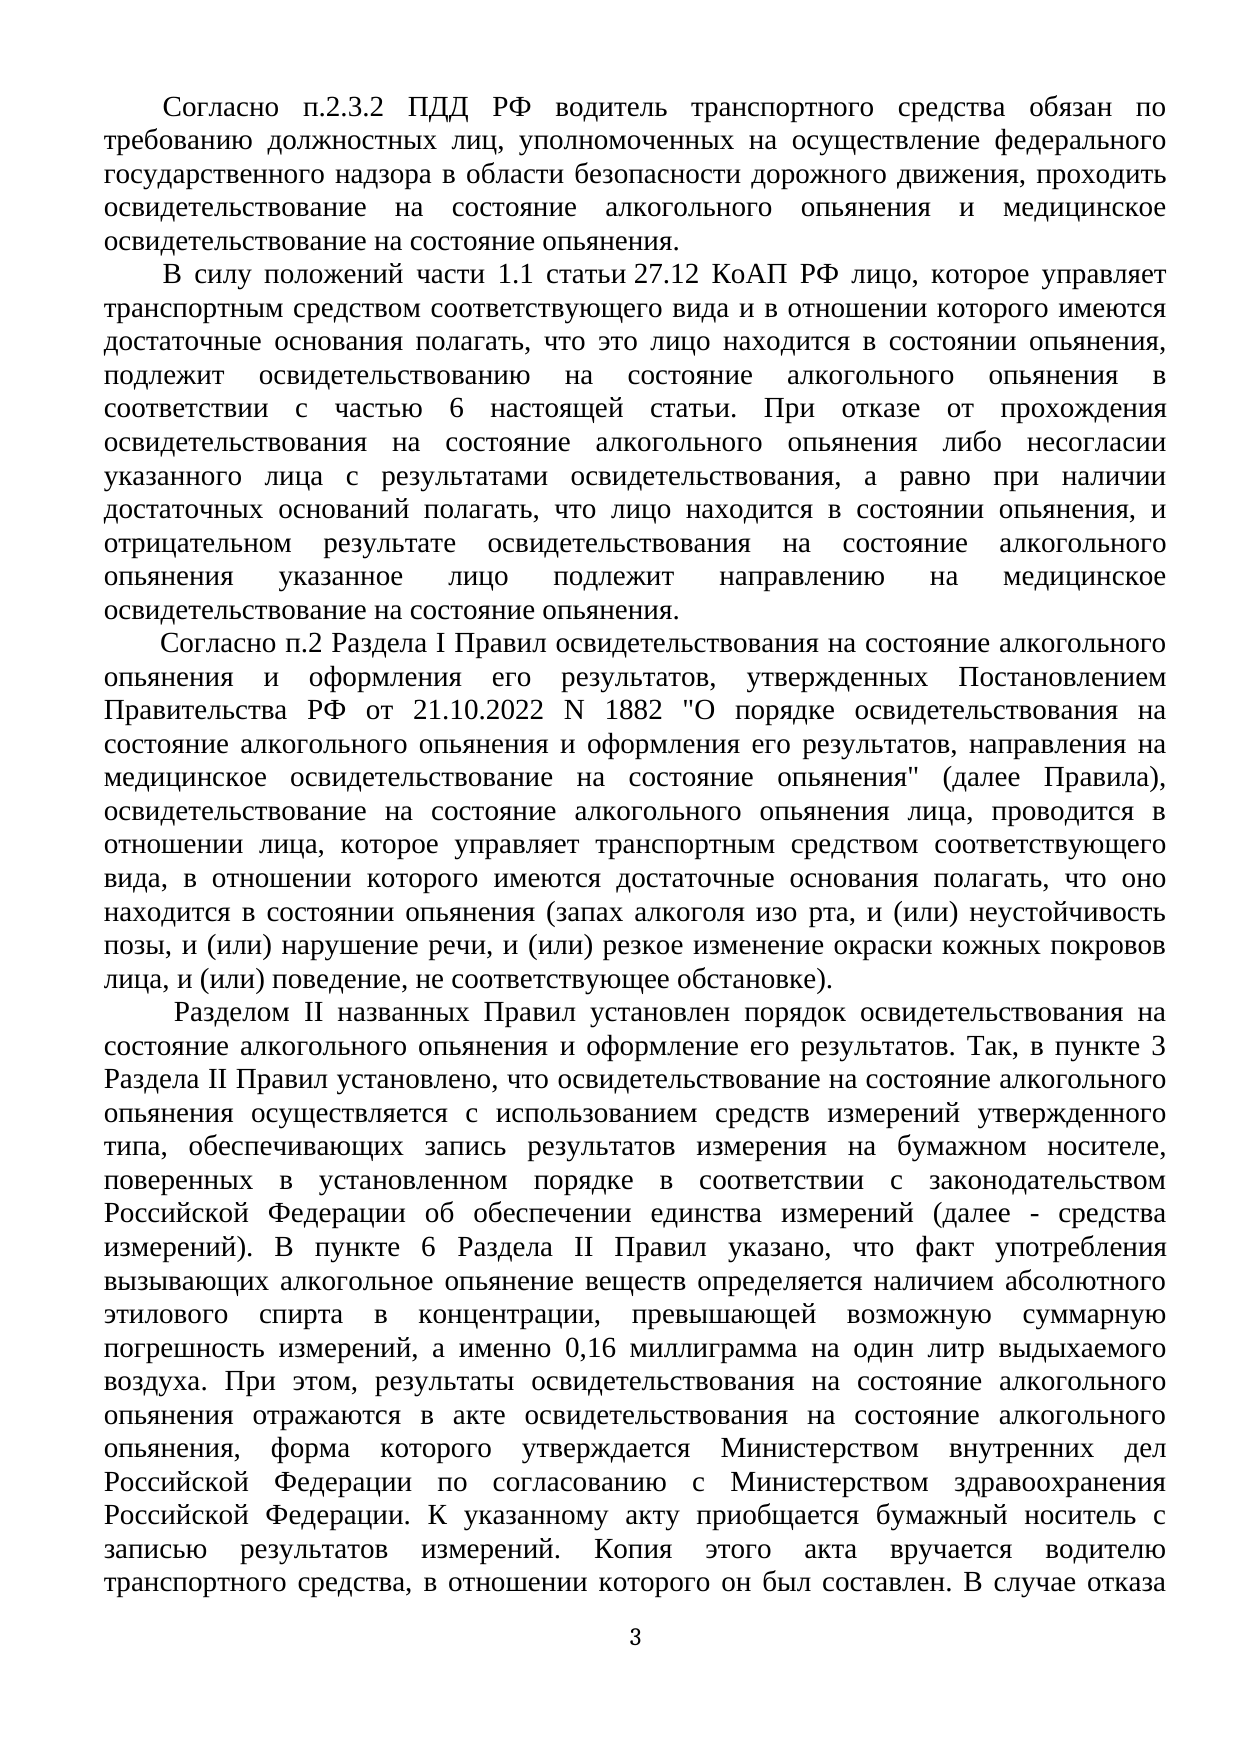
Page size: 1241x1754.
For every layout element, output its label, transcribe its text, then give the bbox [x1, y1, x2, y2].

text Согласно п.2.3.2 ПДД РФ водитель транспортного средства обязан по требованию должностных лиц, уполномоченных на осуществление федерального государственного надзора в области безопасности дорожного движения, проходить освидетельствование на состояние алкогольного опьянения и медицинское освидетельствование на состояние опьянения. [103, 89, 1167, 256]
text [103, 994, 1167, 1598]
text Согласно п.2 Раздела I Правил освидетельствования на состояние алкогольного опьянения и оформления его результатов, утвержденных Постановлением Правительства РФ от 21.10.2022 N 1882 "О порядке освидетельствования на состояние алкогольного опьянения и оформления его результатов, направления на медицинское освидетельствование на состояние опьянения" (далее Правила), освидетельствование на состояние алкогольного опьянения лица, проводится в отношении лица, которое управляет транспортным средством соответствующего вида, в отношении которого имеются достаточные основания полагать, что оно находится в состоянии опьянения (запах алкоголя изо рта, и (или) неустойчивость позы, и (или) нарушение речи, и (или) резкое изменение окраски кожных покровов лица, и (или) поведение, не соответствующее обстановке). [103, 625, 1167, 994]
text В силу положений части 1.1 статьи 27.12 КоАП РФ лицо, которое управляет транспортным средством соответствующего вида и в отношении которого имеются достаточные основания полагать, что это лицо находится в состоянии опьянения, подлежит освидетельствованию на состояние алкогольного опьянения в соответствии с частью 6 настоящей статьи. При отказе от прохождения освидетельствования на состояние алкогольного опьянения либо несогласии указанного лица с результатами освидетельствования, а равно при наличии достаточных оснований полагать, что лицо находится в состоянии опьянения, и отрицательном результате освидетельствования на состояние алкогольного опьянения указанное лицо подлежит направлению на медицинское освидетельствование на состояние опьянения. [103, 256, 1167, 625]
